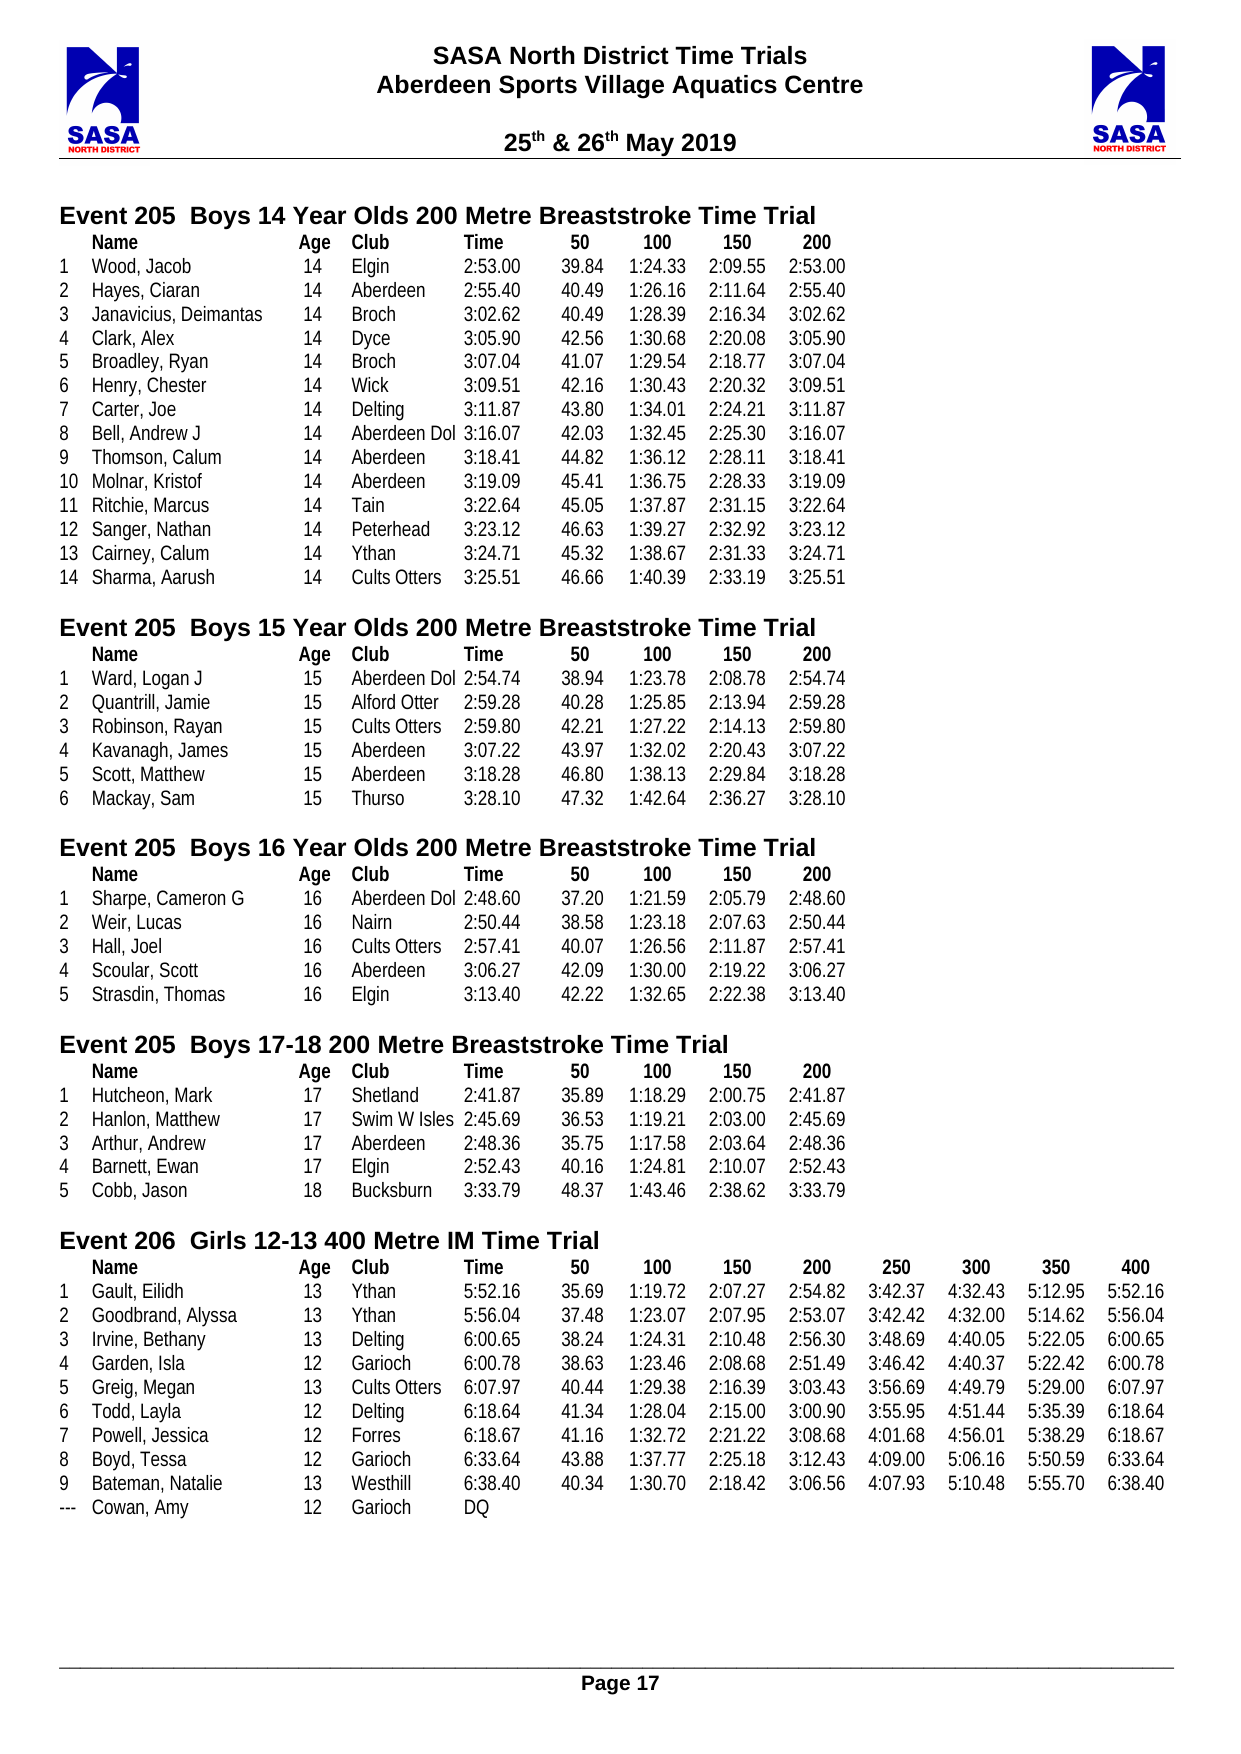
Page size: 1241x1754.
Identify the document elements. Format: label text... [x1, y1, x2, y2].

text 3 Janavicius, Deimantas 14 Broch 3:02.62 40.49 1:28.39 2:16.34 3:02.62 [59, 301, 1181, 325]
text 12 Sanger, Nathan 14 Peterhead 3:23.12 46.63 1:39.27 2:32.92 3:23.12 [59, 517, 1181, 541]
text 1 Gault, Eilidh 13 Ythan 5:52.16 35.69 1:19.72 2:07.27 2:54.82 3:42.37 4:32.43 5:12.95 5:52.16 [59, 1279, 1181, 1303]
text --- Cowan, Amy 12 Garioch DQ [59, 1494, 1181, 1518]
text 1 Wood, Jacob 14 Elgin 2:53.00 39.84 1:24.33 2:09.55 2:53.00 [59, 253, 1181, 277]
picture [59, 159, 150, 166]
text 4 Garden, Isla 12 Garioch 6:00.78 38.63 1:23.46 2:08.68 2:51.49 3:46.42 4:40.37 5:22.42 6:00.78 [59, 1351, 1181, 1375]
text 8 Boyd, Tessa 12 Garioch 6:33.64 43.88 1:37.77 2:25.18 3:12.43 4:09.00 5:06.16 5:50.59 6:33.64 [59, 1447, 1181, 1471]
text 3 Robinson, Rayan 15 Cults Otters 2:59.80 42.21 1:27.22 2:14.13 2:59.80 [59, 713, 1181, 737]
text 2 Hayes, Ciaran 14 Aberdeen 2:55.40 40.49 1:26.16 2:11.64 2:55.40 [59, 277, 1181, 301]
text 8 Bell, Andrew J 14 Aberdeen Dol 3:16.07 42.03 1:32.45 2:25.30 3:16.07 [59, 421, 1181, 445]
text 5 Strasdin, Thomas 16 Elgin 3:13.40 42.22 1:32.65 2:22.38 3:13.40 [59, 982, 1181, 1006]
text 7 Carter, Joe 14 Delting 3:11.87 43.80 1:34.01 2:24.21 3:11.87 [59, 397, 1181, 421]
text 6 Mackay, Sam 15 Thurso 3:28.10 47.32 1:42.64 2:36.27 3:28.10 [59, 785, 1181, 809]
text 4 Kavanagh, James 15 Aberdeen 3:07.22 43.97 1:32.02 2:20.43 3:07.22 [59, 737, 1181, 761]
text Name Age Club Time 50 100 150 200 [59, 1058, 1181, 1082]
text Event 205 Boys 15 Year Olds 200 Metre Breaststroke Time Trial [59, 613, 1181, 642]
text Name Age Club Time 50 100 150 200 [59, 229, 1181, 253]
text 5 Scott, Matthew 15 Aberdeen 3:18.28 46.80 1:38.13 2:29.84 3:18.28 [59, 761, 1181, 785]
text 1 Sharpe, Cameron G 16 Aberdeen Dol 2:48.60 37.20 1:21.59 2:05.79 2:48.60 [59, 886, 1181, 910]
text Name Age Club Time 50 100 150 200 [59, 862, 1181, 886]
text 11 Ritchie, Marcus 14 Tain 3:22.64 45.05 1:37.87 2:31.15 3:22.64 [59, 493, 1181, 517]
text 2 Hanlon, Matthew 17 Swim W Isles 2:45.69 36.53 1:19.21 2:03.00 2:45.69 [59, 1106, 1181, 1130]
text Event 205 Boys 16 Year Olds 200 Metre Breaststroke Time Trial [59, 833, 1181, 862]
text Name Age Club Time 50 100 150 200 250 300 350 400 [59, 1255, 1181, 1279]
text 3 Arthur, Andrew 17 Aberdeen 2:48.36 35.75 1:17.58 2:03.64 2:48.36 [59, 1130, 1181, 1154]
text 2 Weir, Lucas 16 Nairn 2:50.44 38.58 1:23.18 2:07.63 2:50.44 [59, 910, 1181, 934]
text 7 Powell, Jessica 12 Forres 6:18.67 41.16 1:32.72 2:21.22 3:08.68 4:01.68 4:56.01 5:38.29 6:18.67 [59, 1423, 1181, 1447]
text 4 Scoular, Scott 16 Aberdeen 3:06.27 42.09 1:30.00 2:19.22 3:06.27 [59, 958, 1181, 982]
picture [59, 40, 150, 158]
text 5 Broadley, Ryan 14 Broch 3:07.04 41.07 1:29.54 2:18.77 3:07.04 [59, 349, 1181, 373]
text 10 Molnar, Kristof 14 Aberdeen 3:19.09 45.41 1:36.75 2:28.33 3:19.09 [59, 469, 1181, 493]
text 6 Henry, Chester 14 Wick 3:09.51 42.16 1:30.43 2:20.32 3:09.51 [59, 373, 1181, 397]
text 3 Hall, Joel 16 Cults Otters 2:57.41 40.07 1:26.56 2:11.87 2:57.41 [59, 934, 1181, 958]
text 1 Hutcheon, Mark 17 Shetland 2:41.87 35.89 1:18.29 2:00.75 2:41.87 [59, 1082, 1181, 1106]
text 2 Quantrill, Jamie 15 Alford Otter 2:59.28 40.28 1:25.85 2:13.94 2:59.28 [59, 689, 1181, 713]
text Event 205 Boys 17-18 200 Metre Breaststroke Time Trial [59, 1030, 1181, 1058]
text Name Age Club Time 50 100 150 200 [59, 642, 1181, 666]
text 9 Thomson, Calum 14 Aberdeen 3:18.41 44.82 1:36.12 2:28.11 3:18.41 [59, 445, 1181, 469]
text 2 Goodbrand, Alyssa 13 Ythan 5:56.04 37.48 1:23.07 2:07.95 2:53.07 3:42.42 4:32.00 5:14.62 5:56.04 [59, 1303, 1181, 1327]
text 5 Greig, Megan 13 Cults Otters 6:07.97 40.44 1:29.38 2:16.39 3:03.43 3:56.69 4:49.79 5:29.00 6:07.97 [59, 1375, 1181, 1399]
picture [1084, 159, 1176, 165]
text 9 Bateman, Natalie 13 Westhill 6:38.40 40.34 1:30.70 2:18.42 3:06.56 4:07.93 5:10.48 5:55.70 6:38.40 [59, 1471, 1181, 1494]
text 4 Barnett, Ewan 17 Elgin 2:52.43 40.16 1:24.81 2:10.07 2:52.43 [59, 1154, 1181, 1178]
text Event 206 Girls 12-13 400 Metre IM Time Trial [59, 1226, 1181, 1255]
text 3 Irvine, Bethany 13 Delting 6:00.65 38.24 1:24.31 2:10.48 2:56.30 3:48.69 4:40.05 5:22.05 6:00.65 [59, 1327, 1181, 1351]
text 14 Sharma, Aarush 14 Cults Otters 3:25.51 46.66 1:40.39 2:33.19 3:25.51 [59, 565, 1181, 589]
text 13 Cairney, Calum 14 Ythan 3:24.71 45.32 1:38.67 2:31.33 3:24.71 [59, 541, 1181, 565]
text 1 Ward, Logan J 15 Aberdeen Dol 2:54.74 38.94 1:23.78 2:08.78 2:54.74 [59, 666, 1181, 689]
text 5 Cobb, Jason 18 Bucksburn 3:33.79 48.37 1:43.46 2:38.62 3:33.79 [59, 1178, 1181, 1202]
text Event 205 Boys 14 Year Olds 200 Metre Breaststroke Time Trial [59, 201, 1181, 229]
text 6 Todd, Layla 12 Delting 6:18.64 41.34 1:28.04 2:15.00 3:00.90 3:55.95 4:51.44 5:35.39 6:18.64 [59, 1399, 1181, 1423]
text 4 Clark, Alex 14 Dyce 3:05.90 42.56 1:30.68 2:20.08 3:05.90 [59, 325, 1181, 349]
picture [1084, 39, 1176, 158]
